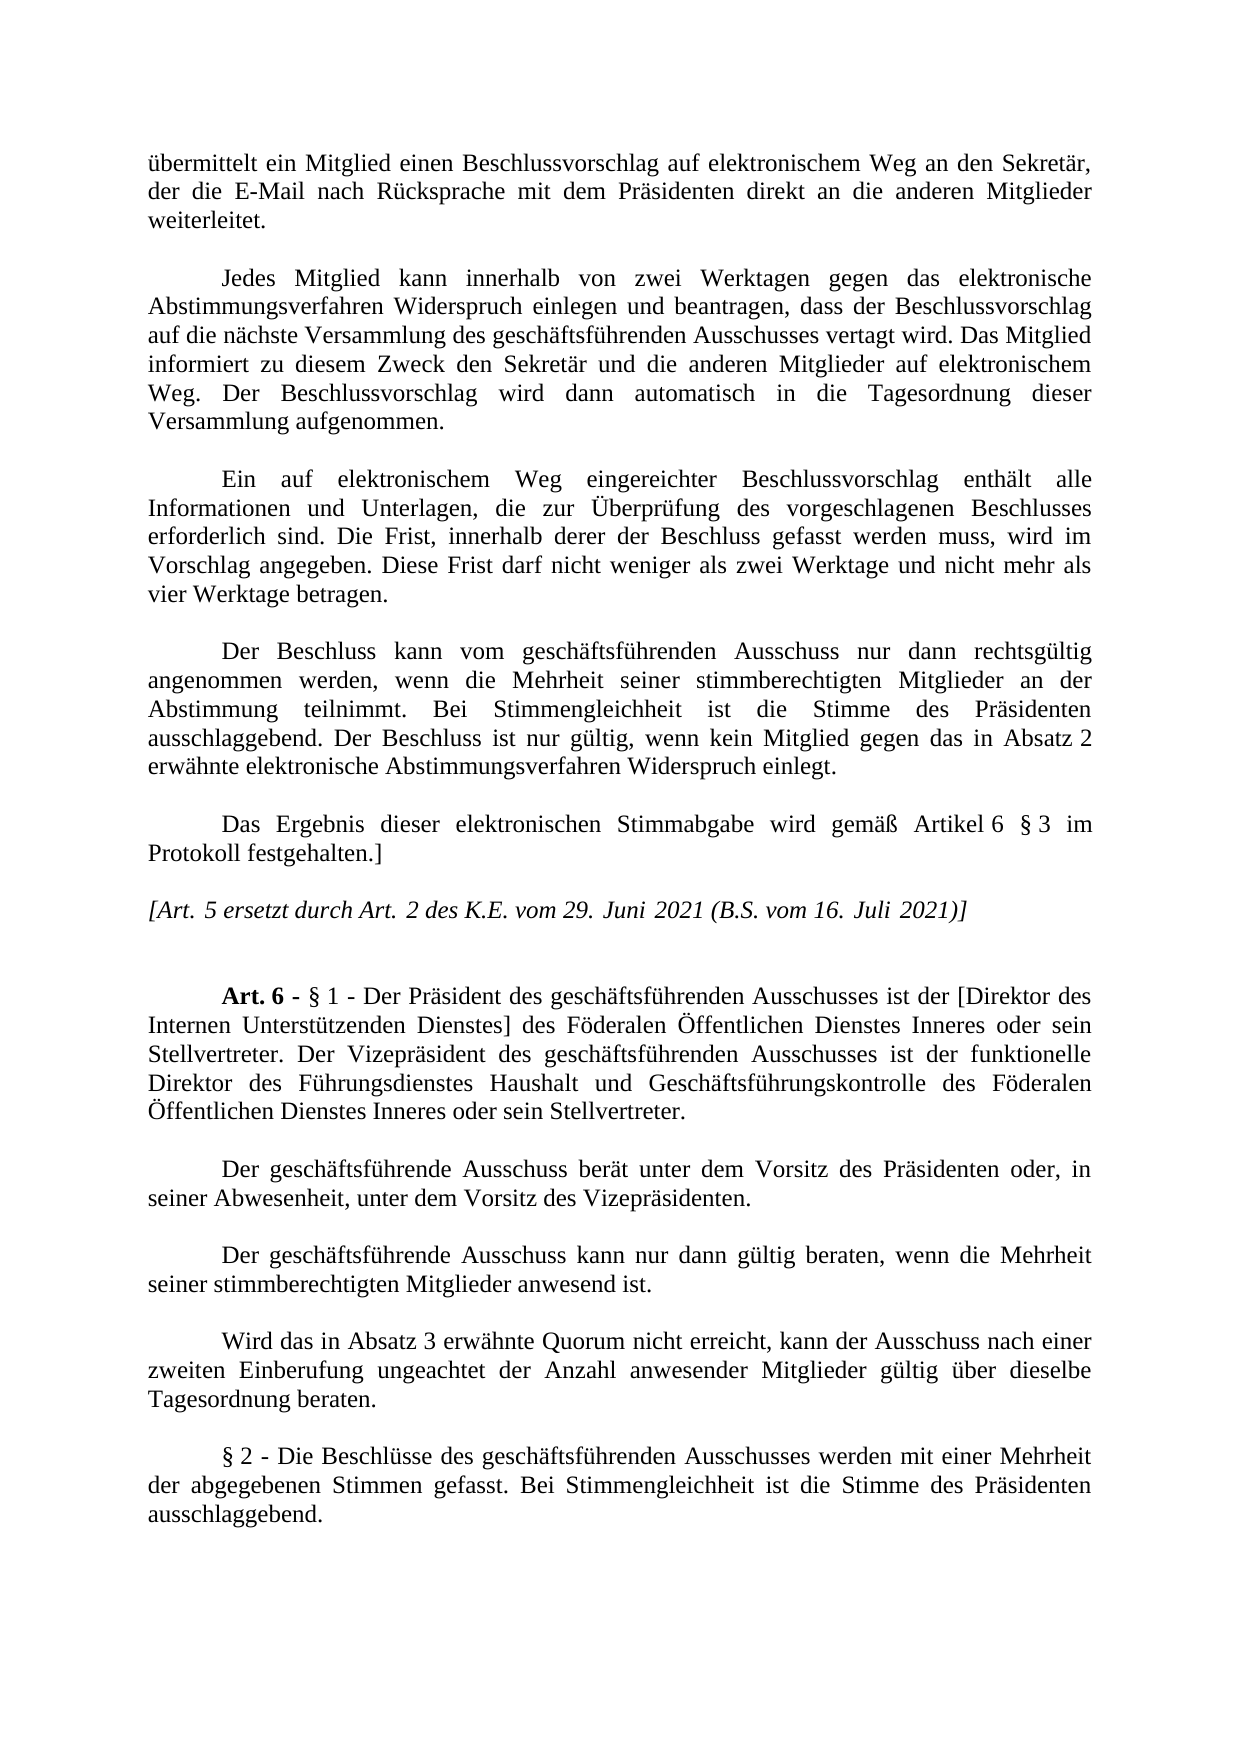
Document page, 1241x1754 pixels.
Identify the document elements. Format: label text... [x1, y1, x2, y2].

text § 2 - Die Beschlüsse des geschäftsführenden Ausschusses werden mit einer Mehrheit der abgegebenen Stimmen gefasst. Bei Stimmengleichheit ist die Stimme des Präsidenten ausschlaggebend. [148, 1441, 1092, 1528]
text Der geschäftsführende Ausschuss berät unter dem Vorsitz des Präsidenten oder, in seiner Abwesenheit, unter dem Vorsitz des Vizepräsidenten. [148, 1154, 1092, 1211]
text Wird das in Absatz 3 erwähnte Quorum nicht erreicht, kann der Ausschuss nach einer zweiten Einberufung ungeachtet der Anzahl anwesender Mitglieder gültig über dieselbe Tagesordnung beraten. [148, 1326, 1092, 1413]
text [148, 148, 1092, 234]
text Ein auf elektronischem Weg eingereichter Beschlussvorschlag enthält alle Informationen und Unterlagen, die zur Überprüfung des vorgeschlagenen Beschlusses erforderlich sind. Die Frist, innerhalb derer der Beschluss gefasst werden muss, wird im Vorschlag angegeben. Diese Frist darf nicht weniger als zwei Werktage und nicht mehr als vier Werktage betragen. [148, 464, 1092, 608]
text Art. 6 - § 1 - Der Präsident des geschäftsführenden Ausschusses ist der [Direktor des Internen Unterstützenden Dienstes] des Föderalen Öffentlichen Dienstes Inneres oder sein Stellvertreter. Der Vizepräsident des geschäftsführenden Ausschusses ist der funktionelle Direktor des Führungsdienstes Haushalt und Geschäftsführungskontrolle des Föderalen Öffentlichen Dienstes Inneres oder sein Stellvertreter. [148, 981, 1092, 1125]
text Der Beschluss kann vom geschäftsführenden Ausschuss nur dann rechtsgültig angenommen werden, wenn die Mehrheit seiner stimmberechtigten Mitglieder an der Abstimmung teilnimmt. Bei Stimmengleichheit ist die Stimme des Präsidenten ausschlaggebend. Der Beschluss ist nur gültig, wenn kein Mitglied gegen das in Absatz 2 erwähnte elektronische Abstimmungsverfahren Widerspruch einlegt. [148, 636, 1092, 780]
text Jedes Mitglied kann innerhalb von zwei Werktagen gegen das elektronische Abstimmungsverfahren Widerspruch einlegen und beantragen, dass der Beschlussvorschlag auf die nächste Versammlung des geschäftsführenden Ausschusses vertagt wird. Das Mitglied informiert zu diesem Zweck den Sekretär und die anderen Mitglieder auf elektronischem Weg. Der Beschlussvorschlag wird dann automatisch in die Tagesordnung dieser Versammlung aufgenommen. [148, 263, 1092, 435]
text Der geschäftsführende Ausschuss kann nur dann gültig beraten, wenn die Mehrheit seiner stimmberechtigten Mitglieder anwesend ist. [148, 1240, 1092, 1298]
text Das Ergebnis dieser elektronischen Stimmabgabe wird gemäß Artikel 6 § 3 im Protokoll festgehalten.] [148, 809, 1092, 866]
text [Art. 5 ersetzt durch Art. 2 des K.E. vom 29. Juni 2021 (B.S. vom 16. Juli 2021)] [148, 895, 1092, 924]
